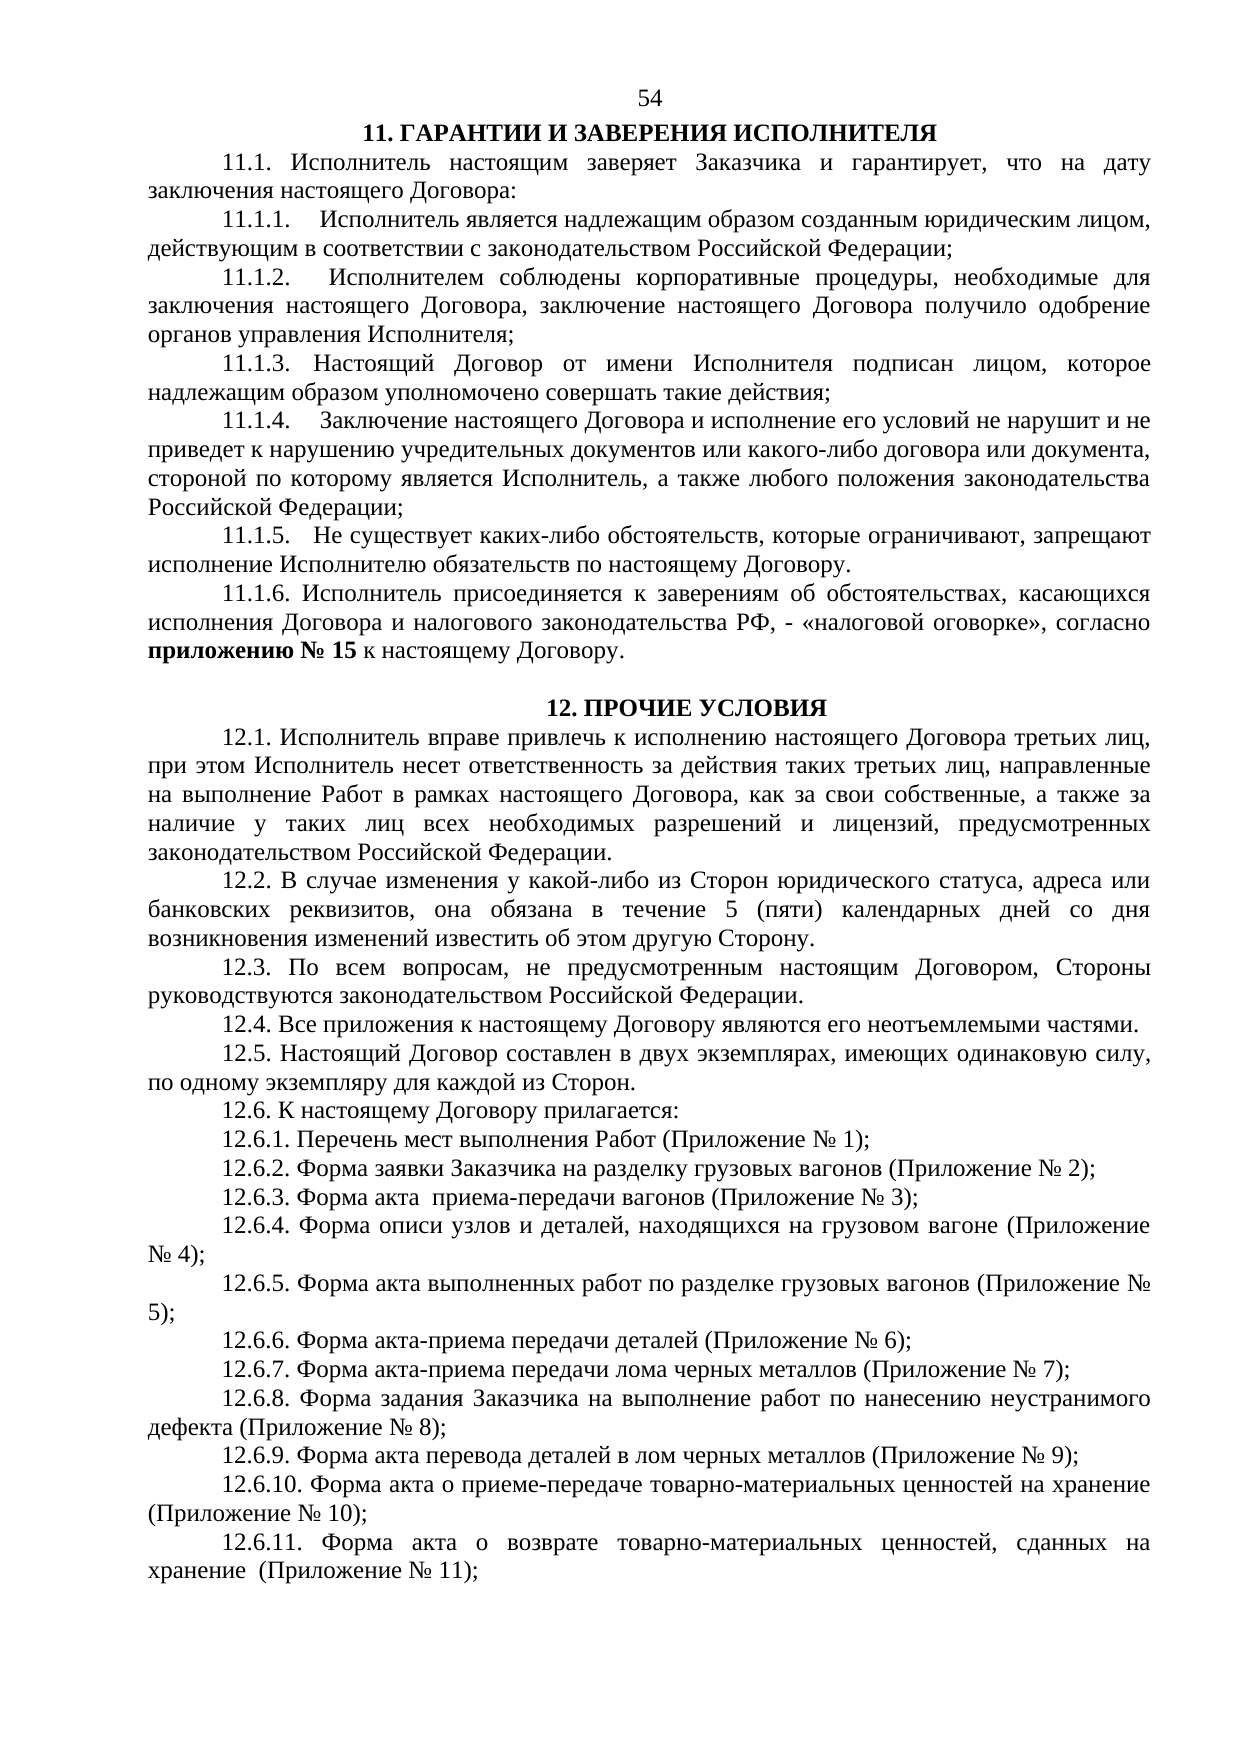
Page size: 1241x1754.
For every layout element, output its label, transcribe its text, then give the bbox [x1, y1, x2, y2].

text 12.6.4. Форма описи узлов и деталей, находящихся на грузовом вагоне (Приложение № 4); [148, 1211, 1152, 1268]
text 12.6.3. Форма акта приема-передачи вагонов (Приложение № 3); [148, 1182, 1152, 1211]
text 11.1.4. Заключение настоящего Договора и исполнение его условий не нарушит и не приведет к нарушению учредительных документов или какого-либо договора или документа, стороной по которому является Исполнитель, а также любого положения законодательства Российской Федерации; [148, 406, 1152, 521]
text 12.6.6. Форма акта-приема передачи деталей (Приложение № 6); [148, 1326, 1152, 1354]
text 11.1.5. Не существует каких-либо обстоятельств, которые ограничивают, запрещают исполнение Исполнителю обязательств по настоящему Договору. [148, 521, 1152, 578]
text 11.1.3. Настоящий Договор от имени Исполнителя подписан лицом, которое надлежащим образом уполномочено совершать такие действия; [148, 348, 1152, 406]
text 12.6.10. Форма акта о приеме-передаче товарно-материальных ценностей на хранение (Приложение № 10); [148, 1469, 1152, 1527]
text 12.6.7. Форма акта-приема передачи лома черных металлов (Приложение № 7); [148, 1354, 1152, 1383]
text 11.1. Исполнитель настоящим заверяет Заказчика и гарантирует, что на дату заключения настоящего Договора: [148, 147, 1152, 204]
text 12. ПРОЧИЕ УСЛОВИЯ [148, 693, 1152, 722]
text 11.1.2. Исполнителем соблюдены корпоративные процедуры, необходимые для заключения настоящего Договора, заключение настоящего Договора получило одобрение органов управления Исполнителя; [148, 262, 1152, 348]
text 12.6. К настоящему Договору прилагается: [148, 1096, 1152, 1124]
text 12.3. По всем вопросам, не предусмотренным настоящим Договором, Стороны руководствуются законодательством Российской Федерации. [148, 952, 1152, 1009]
text 11.1.1. Исполнитель является надлежащим образом созданным юридическим лицом, действующим в соответствии с законодательством Российской Федерации; [148, 204, 1152, 262]
text 12.6.1. Перечень мест выполнения Работ (Приложение № 1); [148, 1124, 1152, 1153]
text 12.5. Настоящий Договор составлен в двух экземплярах, имеющих одинаковую силу, по одному экземпляру для каждой из Сторон. [148, 1038, 1152, 1096]
text 12.1. Исполнитель вправе привлечь к исполнению настоящего Договора третьих лиц, при этом Исполнитель несет ответственность за действия таких третьих лиц, направленные на выполнение Работ в рамках настоящего Договора, как за свои собственные, а также за наличие у таких лиц всех необходимых разрешений и лицензий, предусмотренных законодательством Российской Федерации. [148, 722, 1152, 866]
text 12.6.2. Форма заявки Заказчика на разделку грузовых вагонов (Приложение № 2); [148, 1153, 1152, 1182]
text 12.6.11. Форма акта о возврате товарно-материальных ценностей, сданных на хранение (Приложение № 11); [148, 1527, 1152, 1584]
text 12.6.8. Форма задания Заказчика на выполнение работ по нанесению неустранимого дефекта (Приложение № 8); [148, 1383, 1152, 1441]
text 12.4. Все приложения к настоящему Договору являются его неотъемлемыми частями. [148, 1009, 1152, 1038]
text 12.6.5. Форма акта выполненных работ по разделке грузовых вагонов (Приложение № 5); [148, 1268, 1152, 1326]
text 12.6.9. Форма акта перевода деталей в лом черных металлов (Приложение № 9); [148, 1441, 1152, 1469]
text 11. ГАРАНТИИ И ЗАВЕРЕНИЯ ИСПОЛНИТЕЛЯ [148, 118, 1152, 147]
text 12.2. В случае изменения у какой-либо из Сторон юридического статуса, адреса или банковских реквизитов, она обязана в течение 5 (пяти) календарных дней со дня возникновения изменений известить об этом другую Сторону. [148, 866, 1152, 952]
text 11.1.6. Исполнитель присоединяется к заверениям об обстоятельствах, касающихся исполнения Договора и налогового законодательства РФ, - «налоговой оговорке», согласно приложению № 15 к настоящему Договору. [148, 578, 1152, 664]
